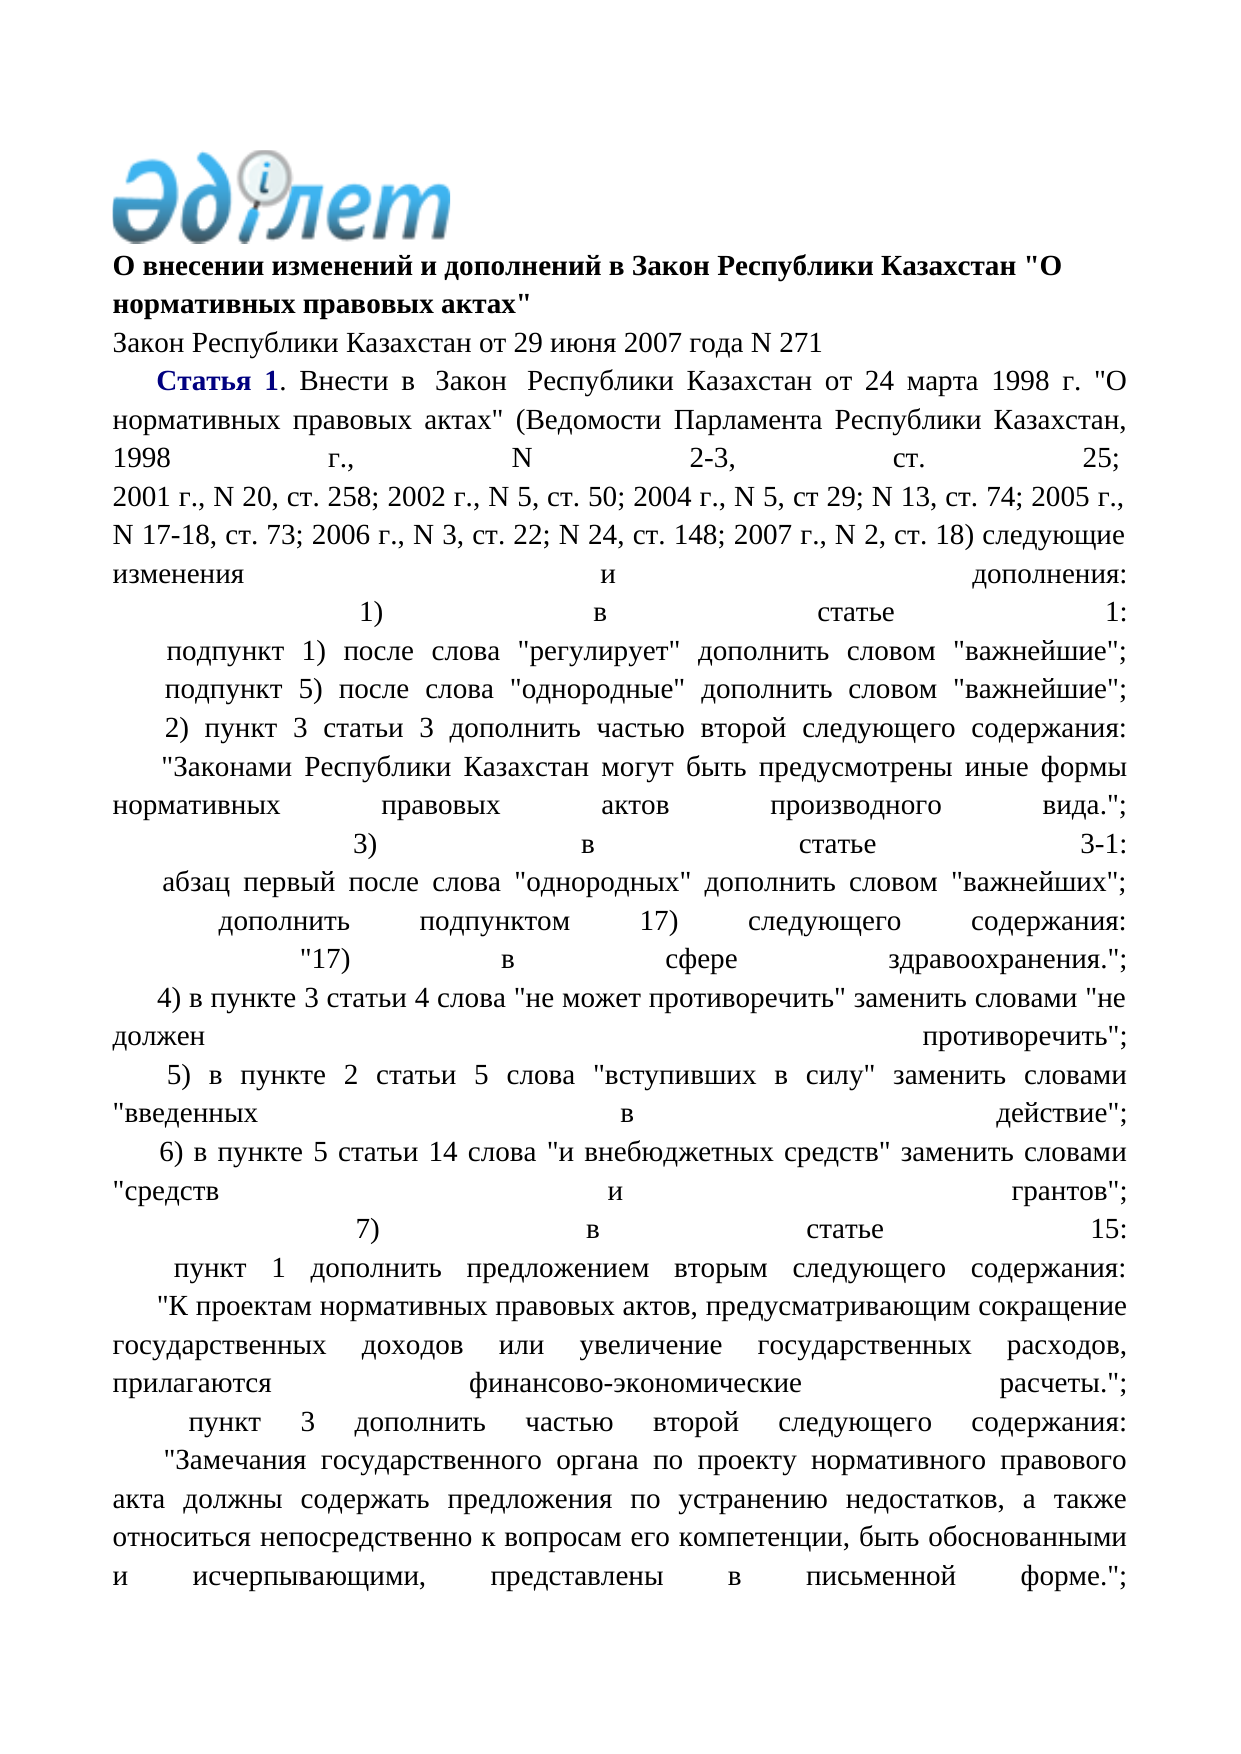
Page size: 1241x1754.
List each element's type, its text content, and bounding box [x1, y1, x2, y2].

text Закон Республики Казахстан от 29 июня 2007 года N 271 [112, 325, 1128, 358]
picture [112, 150, 451, 244]
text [112, 363, 1128, 1592]
text О внесении изменений и дополнений в Закон Республики Казахстан "О нормативных правовых актах" [112, 248, 1128, 320]
